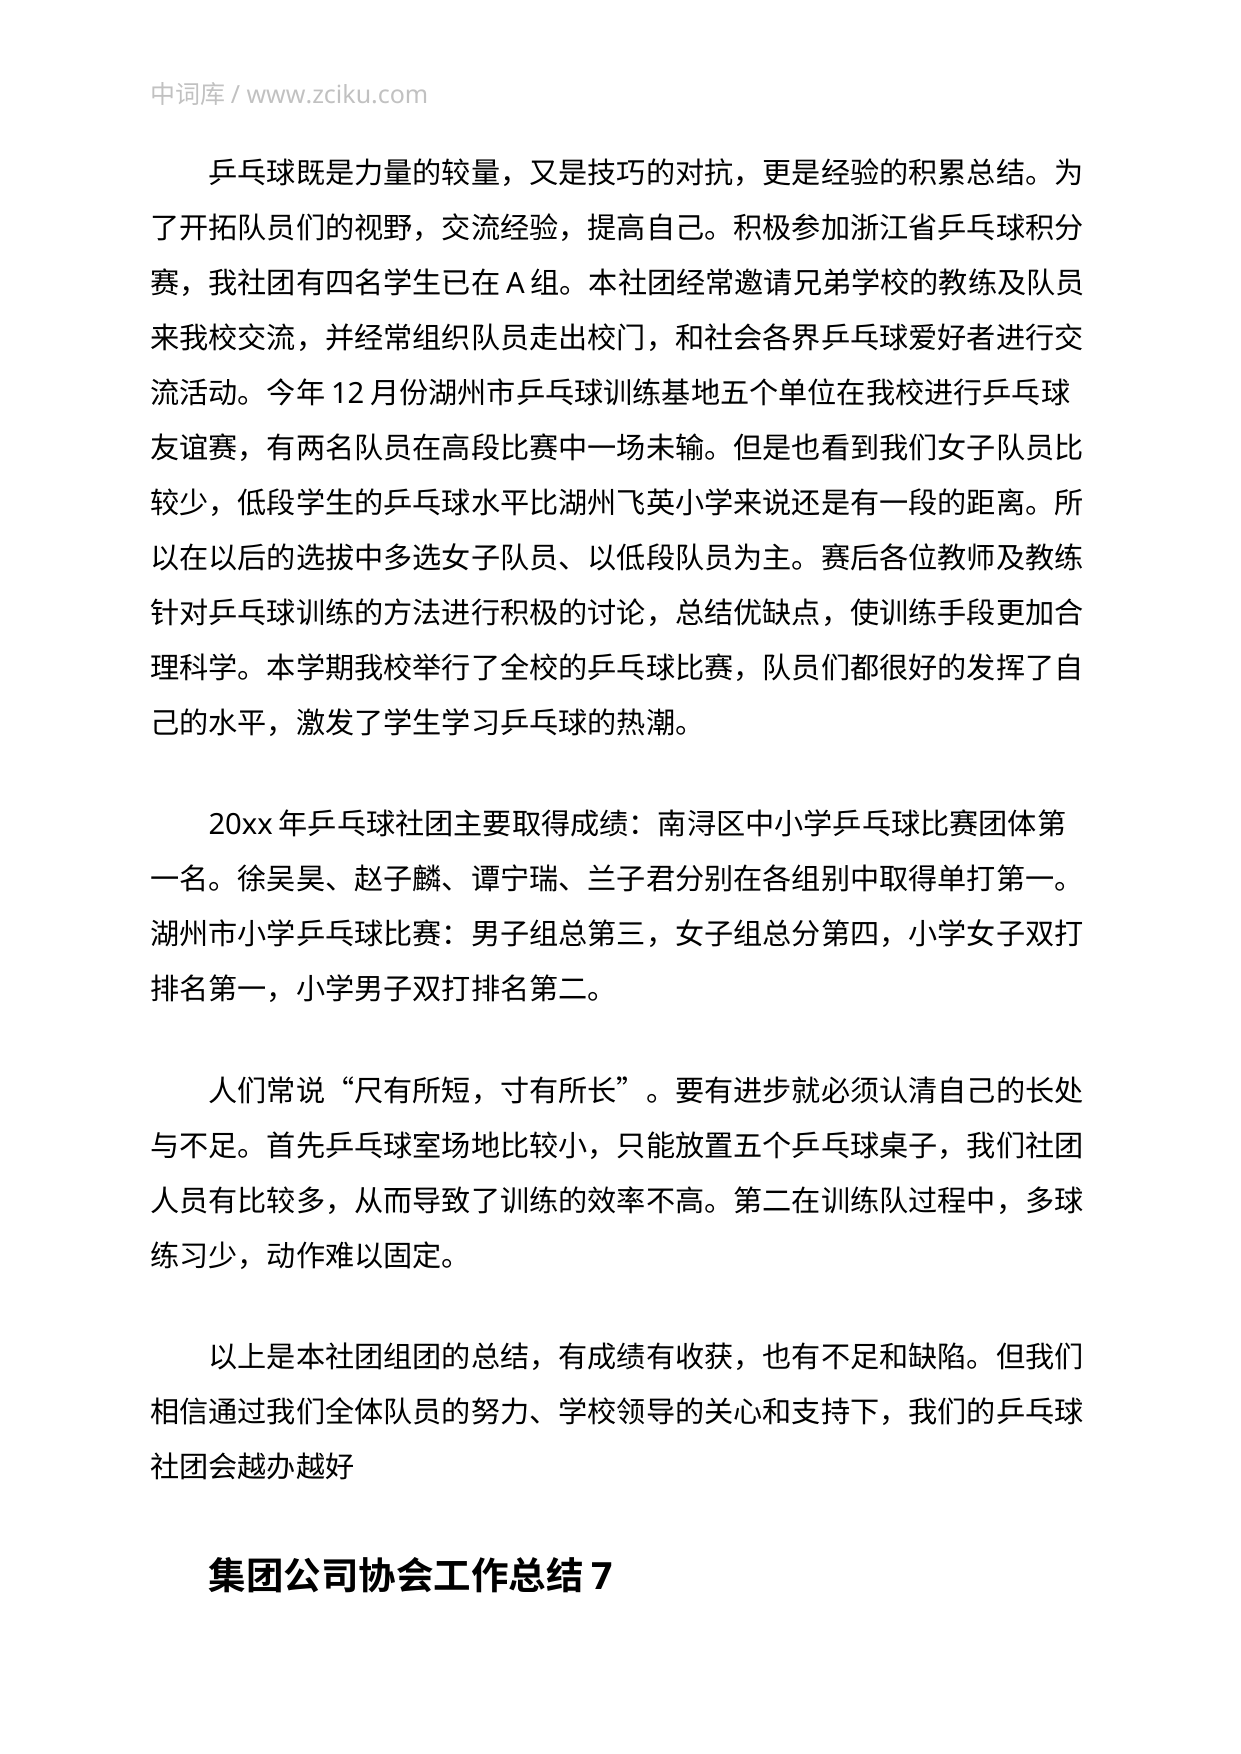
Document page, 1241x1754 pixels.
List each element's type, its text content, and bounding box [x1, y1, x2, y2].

text 集团公司协会工作总结7 [150, 1546, 1090, 1600]
text 以上是本社团组团的总结，有成绩有收获，也有不足和缺陷。但我们相信通过我们全体队员的努力、学校领导的关心和支持下，我们的乒乓球社团会越办越好 [150, 1334, 1090, 1486]
text 人们常说“尺有所短，寸有所长”。要有进步就必须认清自己的长处与不足。首先乒乓球室场地比较小，只能放置五个乒乓球桌子，我们社团人员有比较多，从而导致了训练的效率不高。第二在训练队过程中，多球练习少，动作难以固定。 [150, 1067, 1090, 1274]
text 20xx年乒乓球社团主要取得成绩：南浔区中小学乒乓球比赛团体第一名。徐吴昊、赵子麟、谭宁瑞、兰子君分别在各组别中取得单打第一。湖州市小学乒乓球比赛：男子组总第三，女子组总分第四，小学女子双打排名第一，小学男子双打排名第二。 [150, 801, 1090, 1008]
text 乒乓球既是力量的较量，又是技巧的对抗，更是经验的积累总结。为了开拓队员们的视野，交流经验，提高自己。积极参加浙江省乒乓球积分赛，我社团有四名学生已在A组。本社团经常邀请兄弟学校的教练及队员来我校交流，并经常组织队员走出校门，和社会各界乒乓球爱好者进行交流活动。今年12月份湖州市乒乓球训练基地五个单位在我校进行乒乓球友谊赛，有两名队员在高段比赛中一场未输。但是也看到我们女子队员比较少，低段学生的乒乓球水平比湖州飞英小学来说还是有一段的距离。所以在以后的选拔中多选女子队员、以低段队员为主。赛后各位教师及教练针对乒乓球训练的方法进行积极的讨论，总结优缺点，使训练手段更加合理科学。本学期我校举行了全校的乒乓球比赛，队员们都很好的发挥了自己的水平，激发了学生学习乒乓球的热潮。 [150, 150, 1090, 741]
